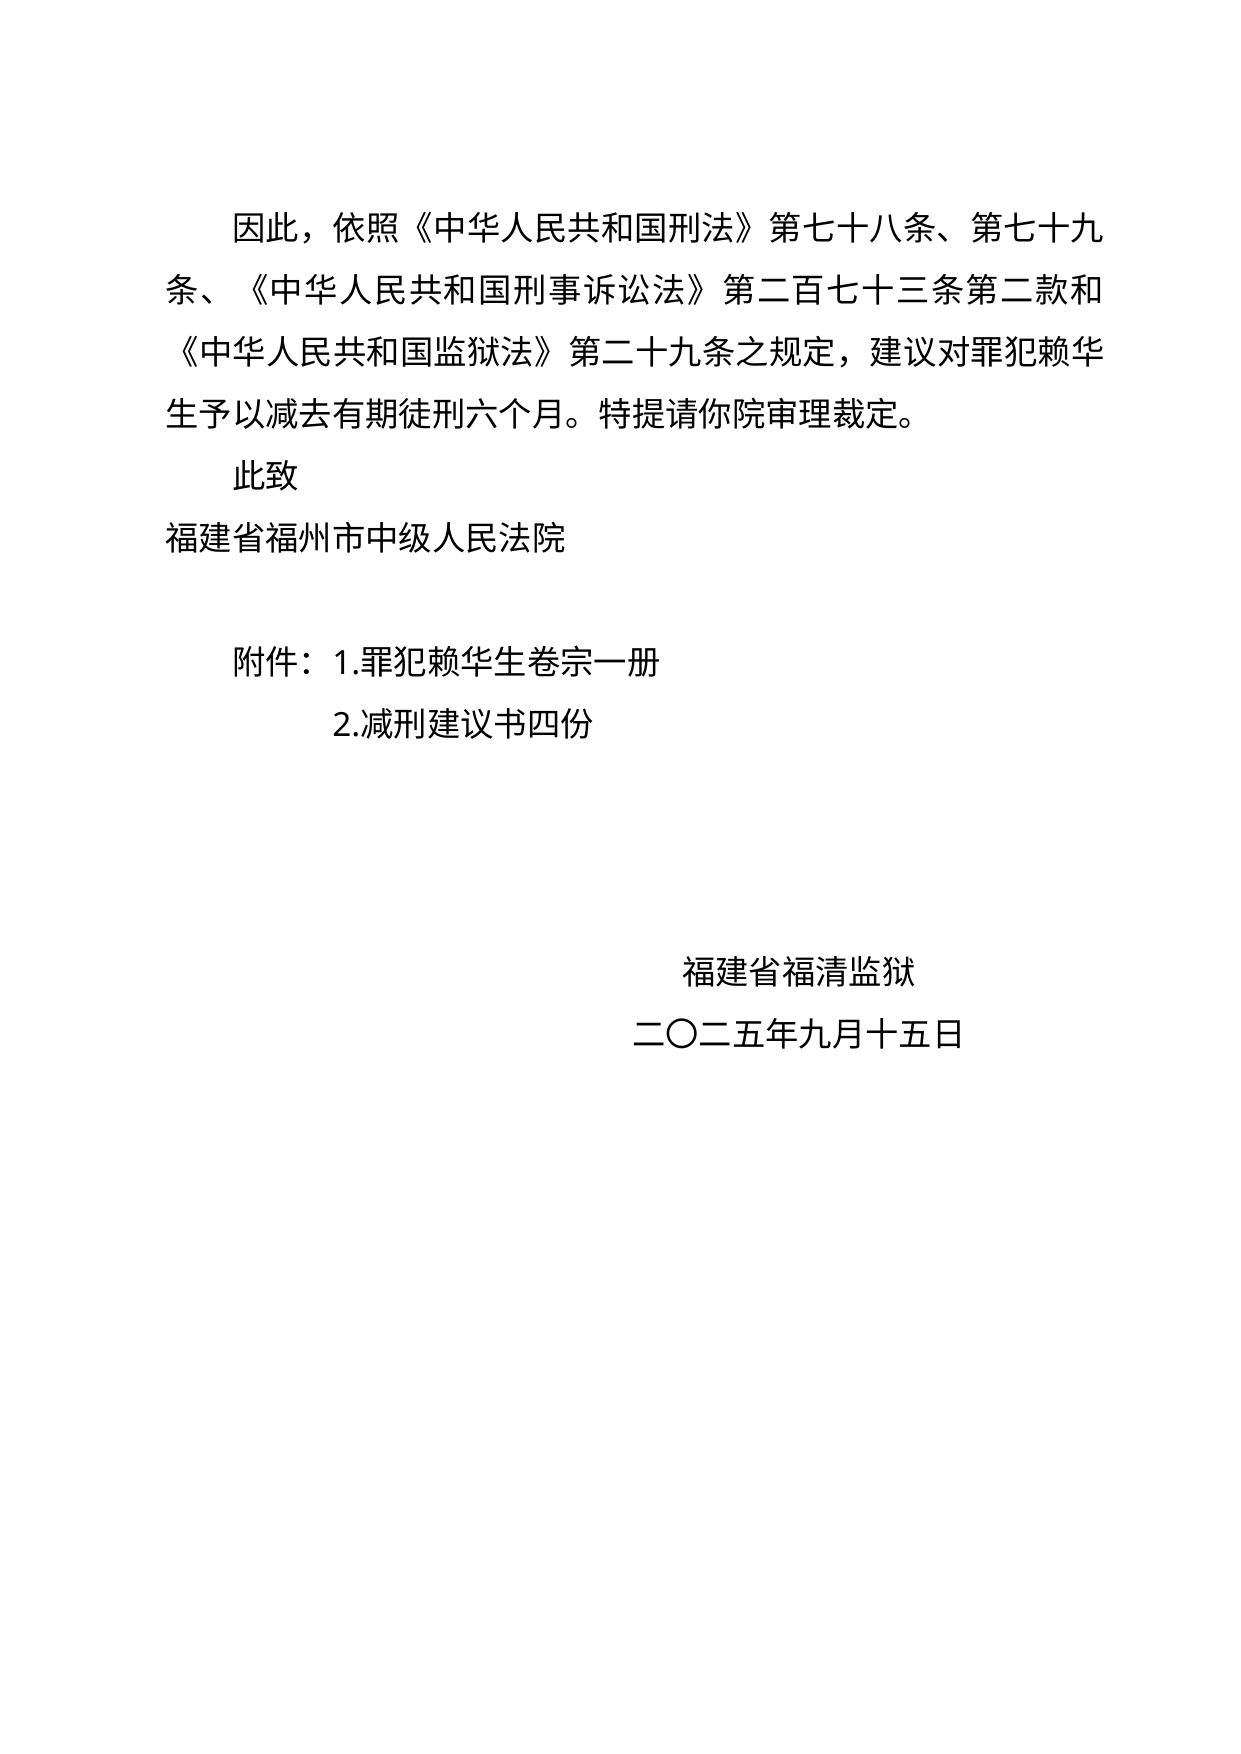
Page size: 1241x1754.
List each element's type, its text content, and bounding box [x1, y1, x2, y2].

text 附件：1.罪犯赖华生卷宗一册 [165, 629, 1104, 691]
text 此致 [165, 443, 1109, 505]
text 福建省福州市中级人民法院 [165, 505, 1109, 567]
text 福建省福清监狱 [165, 939, 1109, 1001]
text 二〇二五年九月十五日 [165, 1001, 971, 1063]
text 因此，依照《中华人民共和国刑法》第七十八条、第七十九条、《中华人民共和国刑事诉讼法》第二百七十三条第二款和《中华人民共和国监狱法》第二十九条之规定，建议对罪犯赖华生予以减去有期徒刑六个月。特提请你院审理裁定。 [165, 195, 1104, 443]
text 2.减刑建议书四份 [165, 691, 1109, 753]
